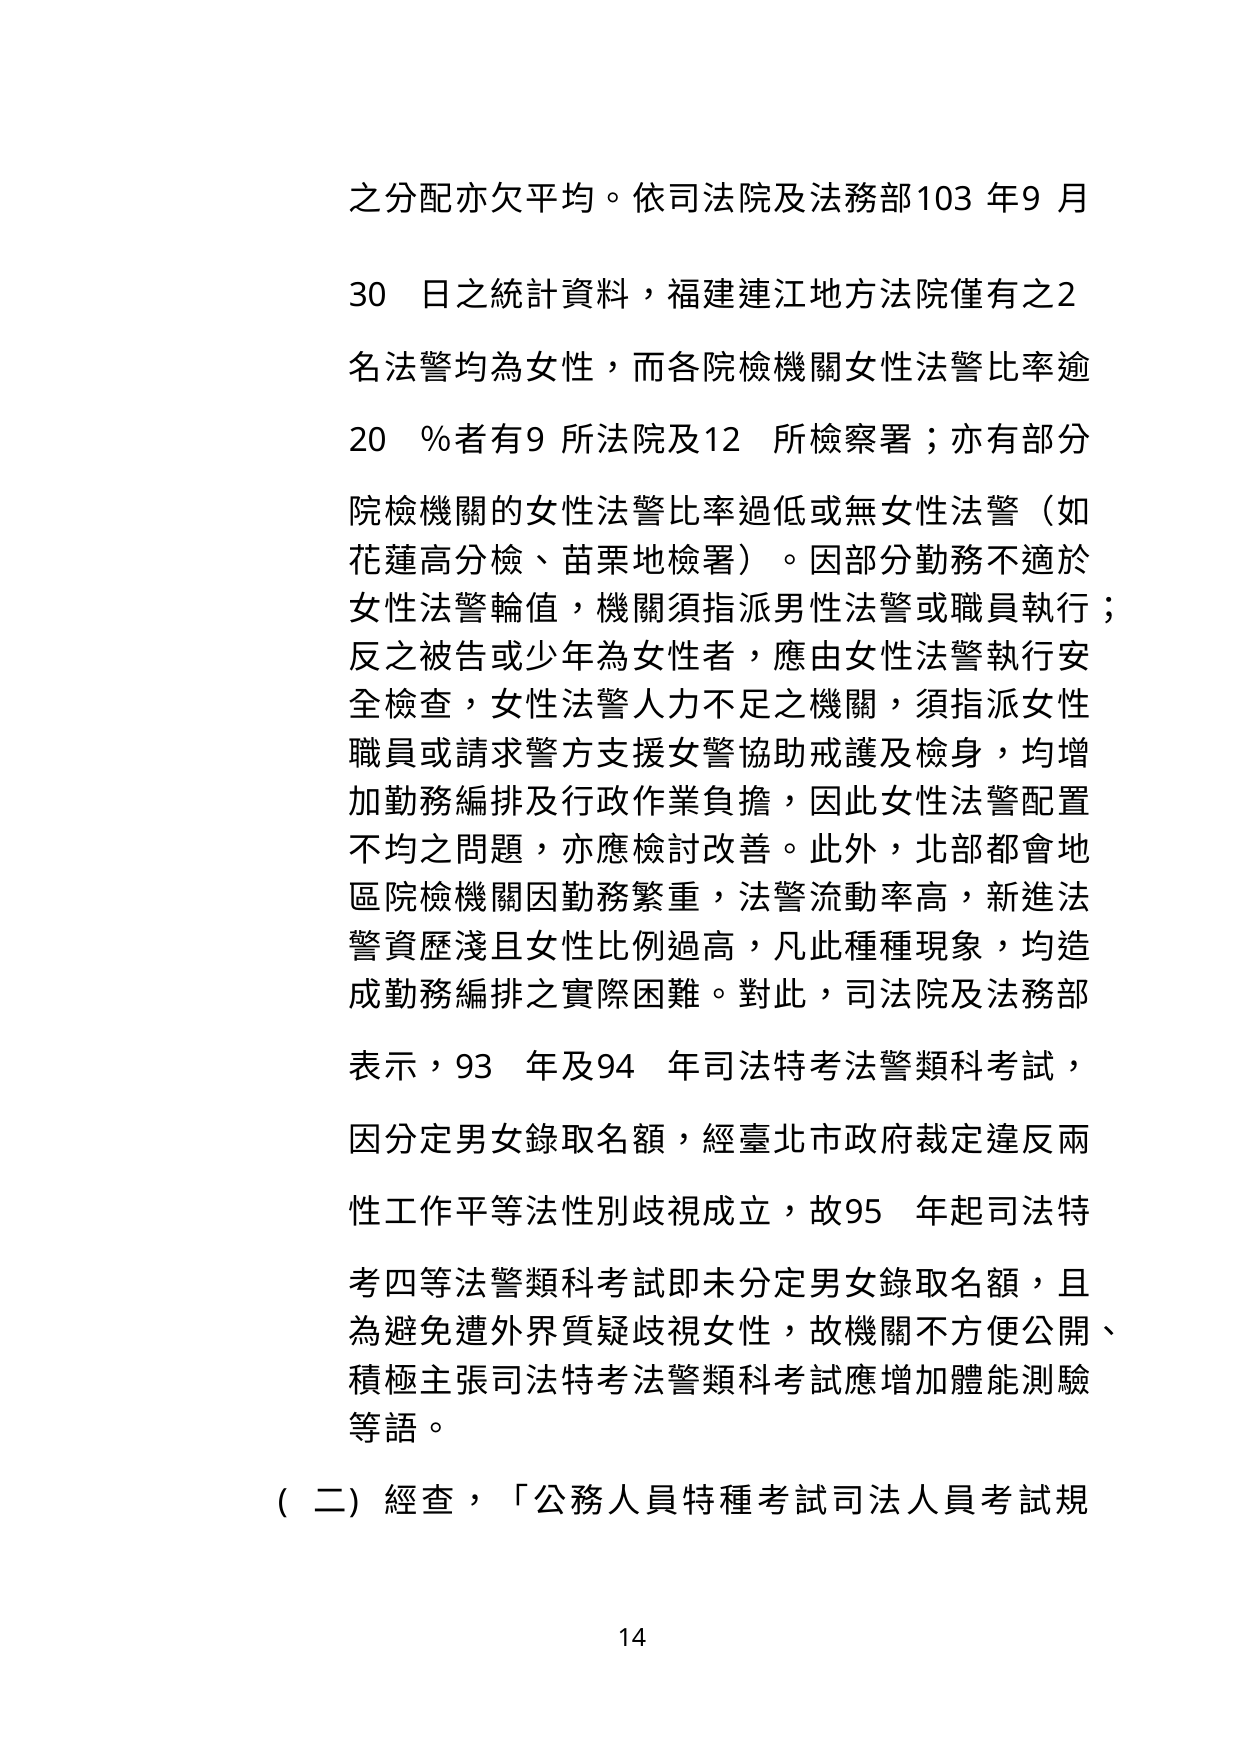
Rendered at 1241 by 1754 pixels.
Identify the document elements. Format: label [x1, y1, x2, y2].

subtitle [244, 148, 1092, 1450]
subtitle [244, 1450, 1092, 1546]
